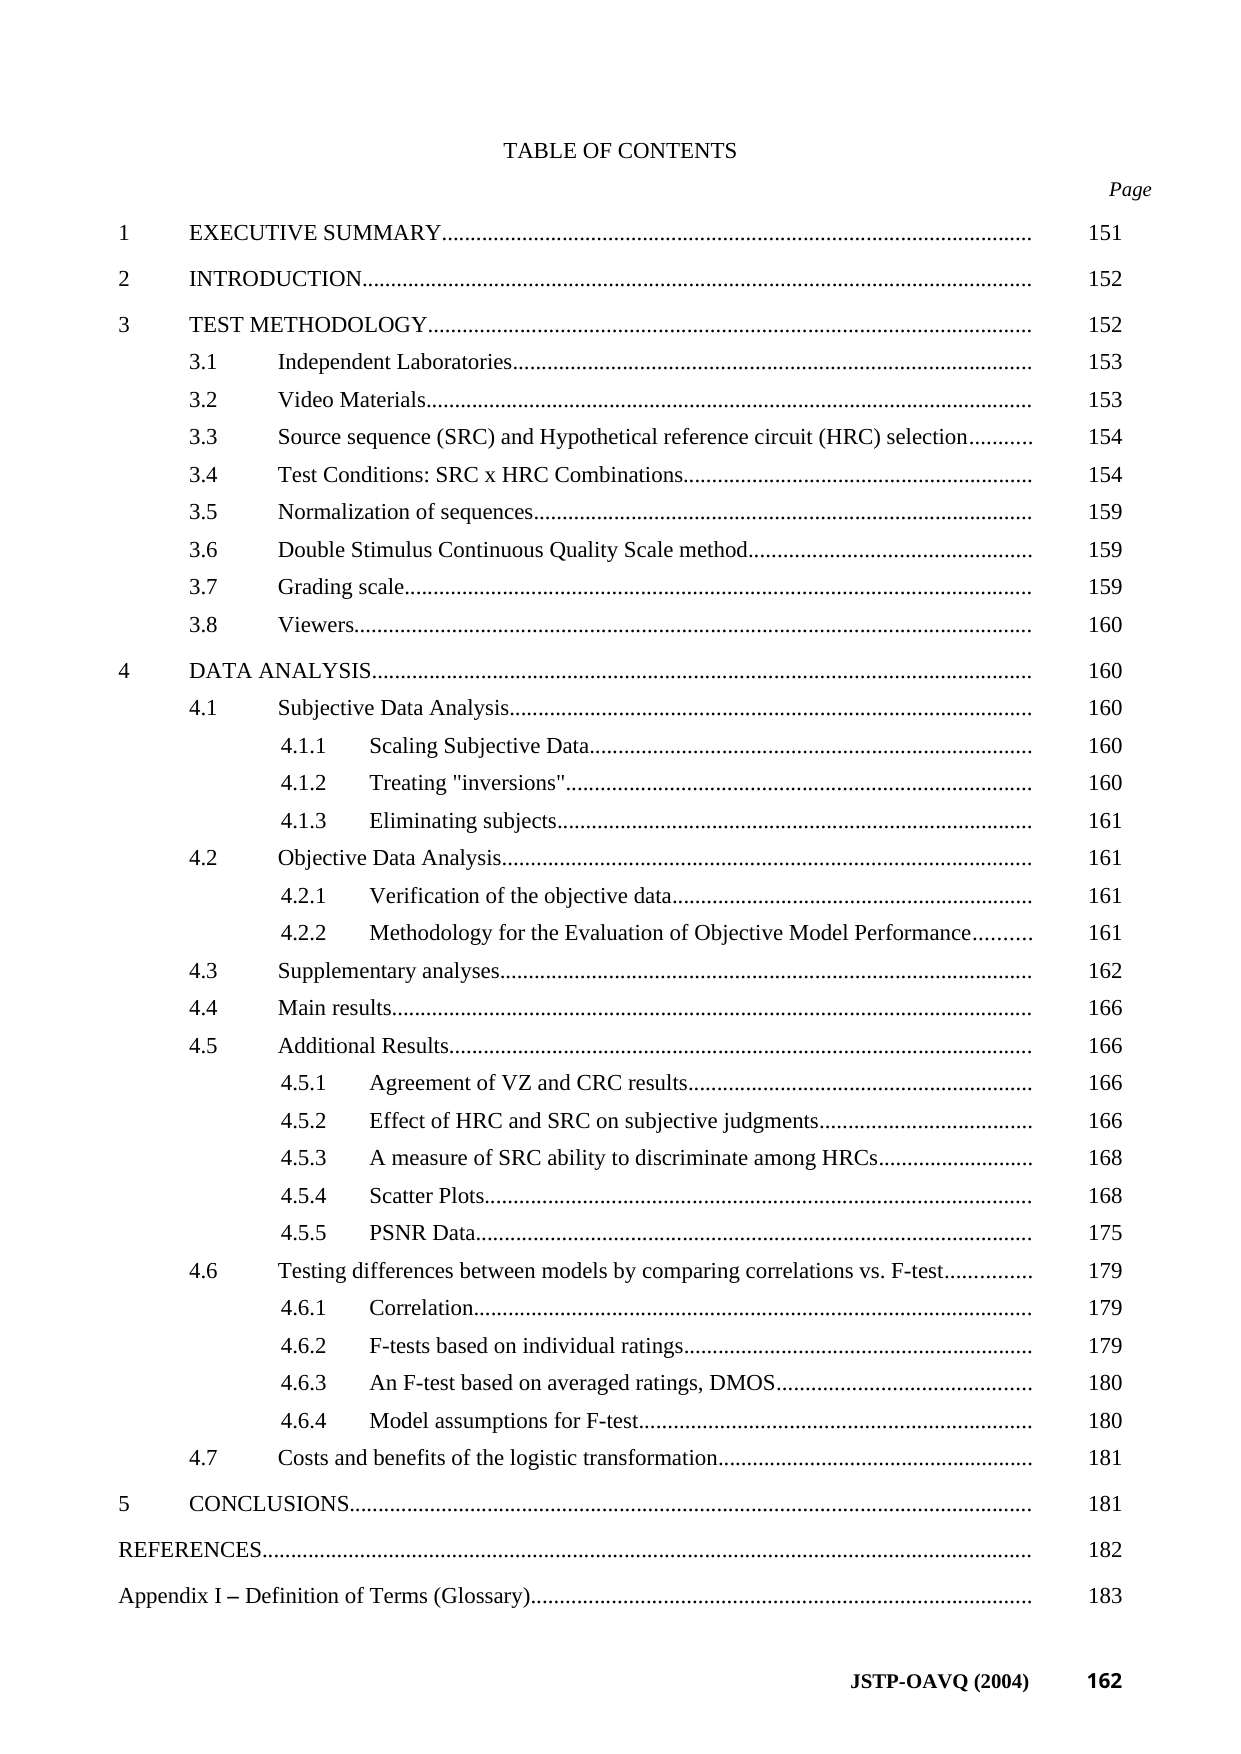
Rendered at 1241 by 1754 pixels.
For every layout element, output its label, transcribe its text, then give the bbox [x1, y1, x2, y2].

text 4.5 Additional Results 166 [189, 1030, 1033, 1059]
text 3.5 Normalization of sequences 159 [189, 496, 1033, 526]
text Appendix I – Definition of Terms (Glossary) 183 [118, 1580, 1033, 1609]
text 4.2 Objective Data Analysis 161 [189, 842, 1033, 871]
text 3.3 Source sequence (SRC) and Hypothetical reference circuit (HRC) selection 154 [189, 421, 1033, 451]
text 4.5.4 Scatter Plots 168 [281, 1180, 1033, 1209]
text 4.6.3 An F-test based on averaged ratings, DMOS 180 [281, 1367, 1033, 1396]
text 4 DATA ANALYSIS 160 [118, 655, 1033, 684]
text 4.3 Supplementary analyses 162 [189, 955, 1033, 984]
text 4.6.1 Correlation 179 [281, 1292, 1033, 1321]
text 4.6.2 F-tests based on individual ratings 179 [281, 1330, 1033, 1359]
text 3.1 Independent Laboratories 153 [189, 346, 1033, 376]
text 5 CONCLUSIONS 181 [118, 1488, 1033, 1517]
text 4.1.3 Eliminating subjects 161 [281, 805, 1033, 834]
text 3.2 Video Materials 153 [189, 384, 1033, 413]
text 4.5.1 Agreement of VZ and CRC results 166 [281, 1067, 1033, 1096]
text 4.5.5 PSNR Data 175 [281, 1217, 1033, 1246]
text Page [118, 176, 1152, 201]
text TABLE OF CONTENTS [118, 135, 1122, 164]
text 4.6.4 Model assumptions for F-test 180 [281, 1405, 1033, 1434]
text 2 INTRODUCTION 152 [118, 263, 1033, 292]
text 3.7 Grading scale 159 [189, 571, 1033, 601]
text 3.8 Viewers 160 [189, 609, 1033, 638]
text REFERENCES 182 [118, 1534, 1033, 1563]
text 4.5.2 Effect of HRC and SRC on subjective judgments 166 [281, 1105, 1033, 1134]
text 1 EXECUTIVE SUMMARY 151 [118, 217, 1033, 246]
text 4.2.2 Methodology for the Evaluation of Objective Model Performance 161 [281, 917, 1033, 946]
text 4.1.1 Scaling Subjective Data 160 [281, 730, 1033, 759]
text 4.5.3 A measure of SRC ability to discriminate among HRCs 168 [281, 1142, 1033, 1171]
text 4.7 Costs and benefits of the logistic transformation 181 [189, 1442, 1033, 1471]
text 4.1 Subjective Data Analysis 160 [189, 692, 1033, 721]
text 3 TEST METHODOLOGY 152 [118, 309, 1033, 338]
text 4.2.1 Verification of the objective data 161 [281, 880, 1033, 909]
text 4.6 Testing differences between models by comparing correlations vs. F-test 179 [189, 1255, 1033, 1284]
text 3.6 Double Stimulus Continuous Quality Scale method 159 [189, 534, 1033, 563]
text 4.1.2 Treating "inversions" 160 [281, 767, 1033, 796]
text 4.4 Main results 166 [189, 992, 1033, 1021]
text 3.4 Test Conditions: SRC x HRC Combinations 154 [189, 459, 1033, 488]
